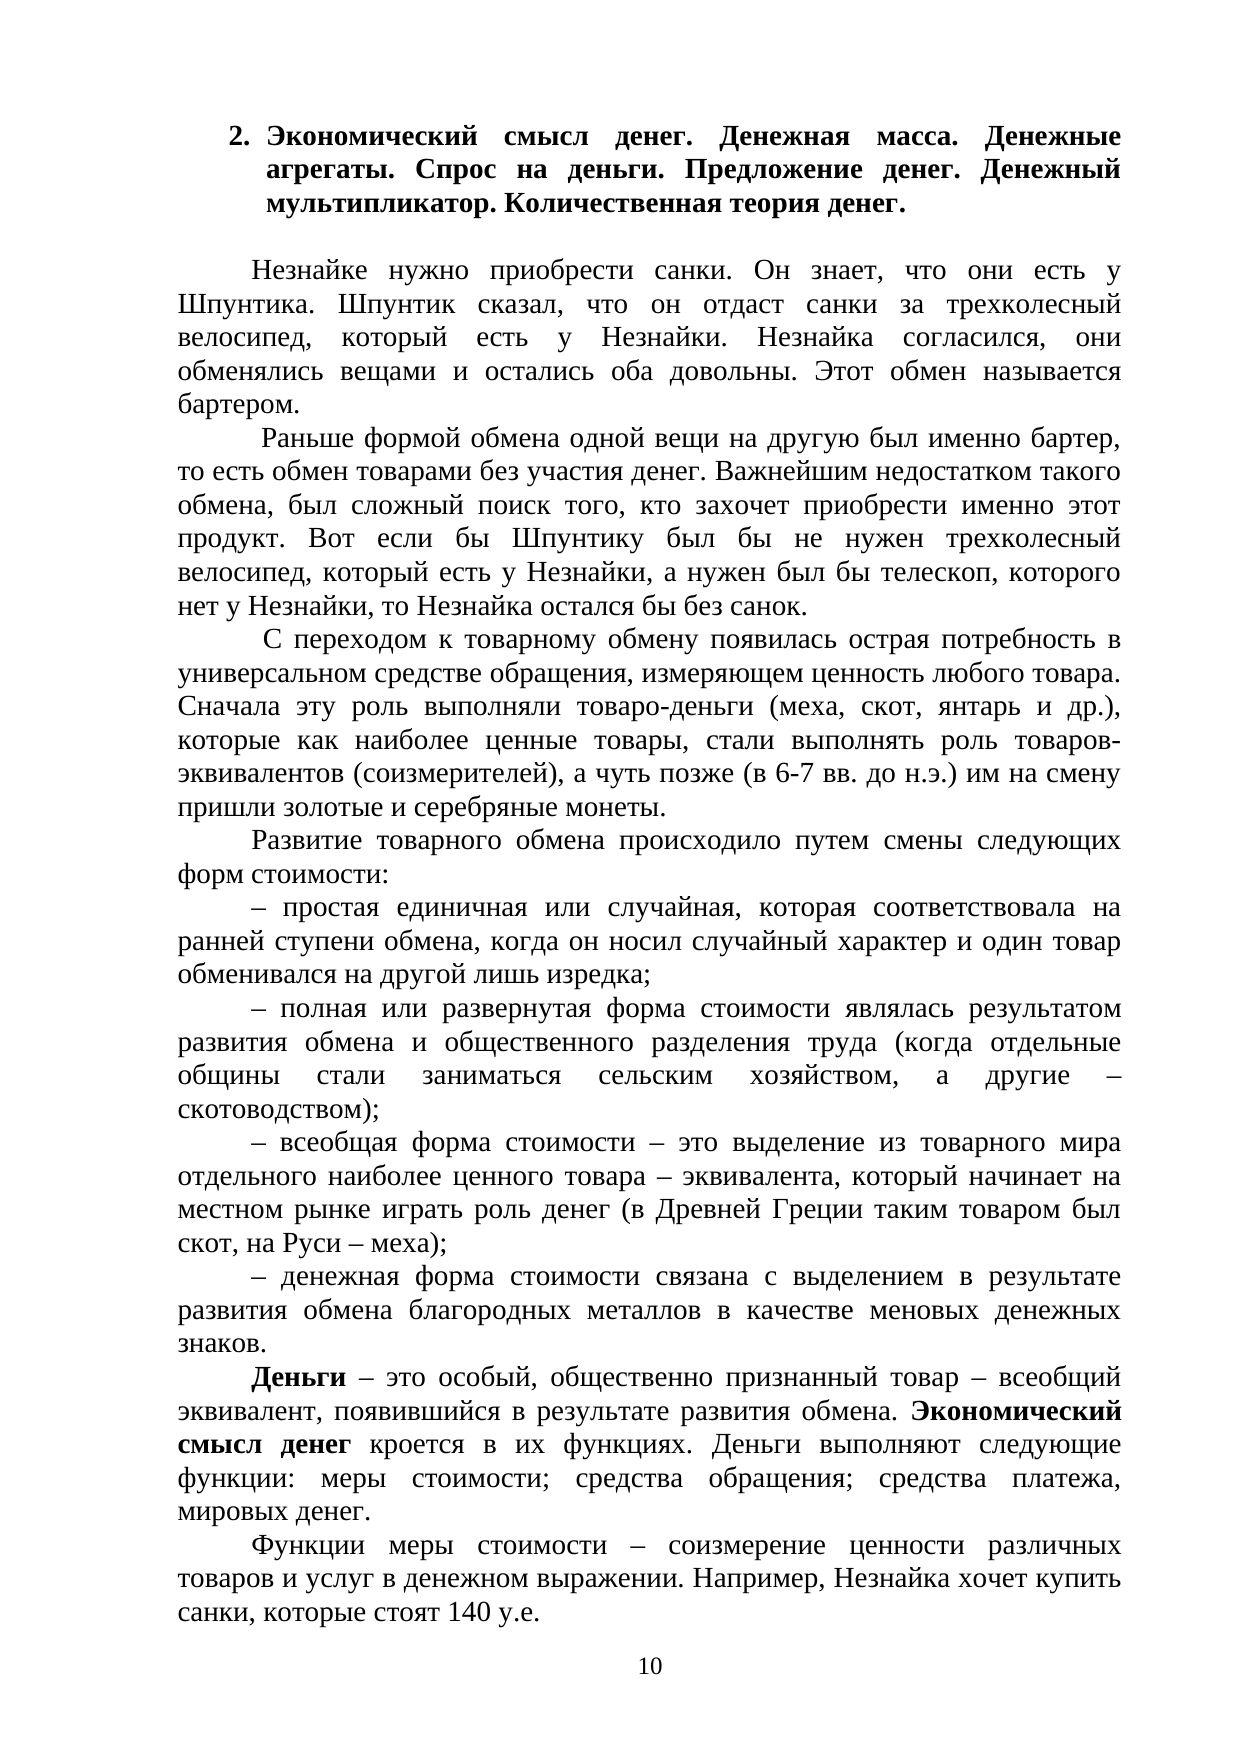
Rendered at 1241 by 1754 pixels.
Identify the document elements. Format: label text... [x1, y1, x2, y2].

text – денежная форма стоимости связана с выделением в результате развития обмена благородных металлов в качестве меновых денежных знаков. [177, 1258, 1122, 1359]
text Незнайке нужно приобрести санки. Он знает, что они есть у Шпунтика. Шпунтик сказал, что он отдаст санки за трехколесный велосипед, который есть у Незнайки. Незнайка согласился, они обменялись вещами и остались оба довольны. Этот обмен называется бартером. [177, 252, 1122, 420]
text С переходом к товарному обмену появилась острая потребность в универсальном средстве обращения, измеряющем ценность любого товара. Сначала эту роль выполняли товаро-деньги (меха, скот, янтарь и др.), которые как наиболее ценные товары, стали выполнять роль товаров-эквивалентов (соизмерителей), а чуть позже (в 6-7 вв. до н.э.) им на смену пришли золотые и серебряные монеты. [177, 621, 1122, 822]
text Деньги – это особый, общественно признанный товар – всеобщий эквивалент, появившийся в результате развития обмена. Экономический смысл денег кроется в их функциях. Деньги выполняют следующие функции: меры стоимости; средства обращения; средства платежа, мировых денег. [177, 1359, 1122, 1527]
text Развитие товарного обмена происходило путем смены следующих форм стоимости: [177, 822, 1122, 889]
text Раньше формой обмена одной вещи на другую был именно бартер, то есть обмен товарами без участия денег. Важнейшим недостатком такого обмена, был сложный поиск того, кто захочет приобрести именно этот продукт. Вот если бы Шпунтику был бы не нужен трехколесный велосипед, который есть у Незнайки, а нужен был бы телескоп, которого нет у Незнайки, то Незнайка остался бы без санок. [177, 420, 1122, 621]
text – простая единичная или случайная, которая соответствовала на ранней ступени обмена, когда он носил случайный характер и один товар обменивался на другой лишь изредка; [177, 889, 1122, 990]
text – всеобщая форма стоимости – это выделение из товарного мира отдельного наиболее ценного товара – эквивалента, который начинает на местном рынке играть роль денег (в Древней Греции таким товаром был скот, на Руси – меха); [177, 1124, 1122, 1258]
subtitle Экономический смысл денег. Денежная масса. Денежные агрегаты. Спрос на деньги. Предложение денег. Денежный мультипликатор. Количественная теория денег. [228, 118, 1122, 219]
text Функции меры стоимости – соизмерение ценности различных товаров и услуг в денежном выражении. Например, Незнайка хочет купить санки, которые стоят 140 у.е. [177, 1527, 1122, 1627]
text – полная или развернутая форма стоимости являлась результатом развития обмена и общественного разделения труда (когда отдельные общины стали заниматься сельским хозяйством, а другие – скотоводством); [177, 990, 1122, 1124]
